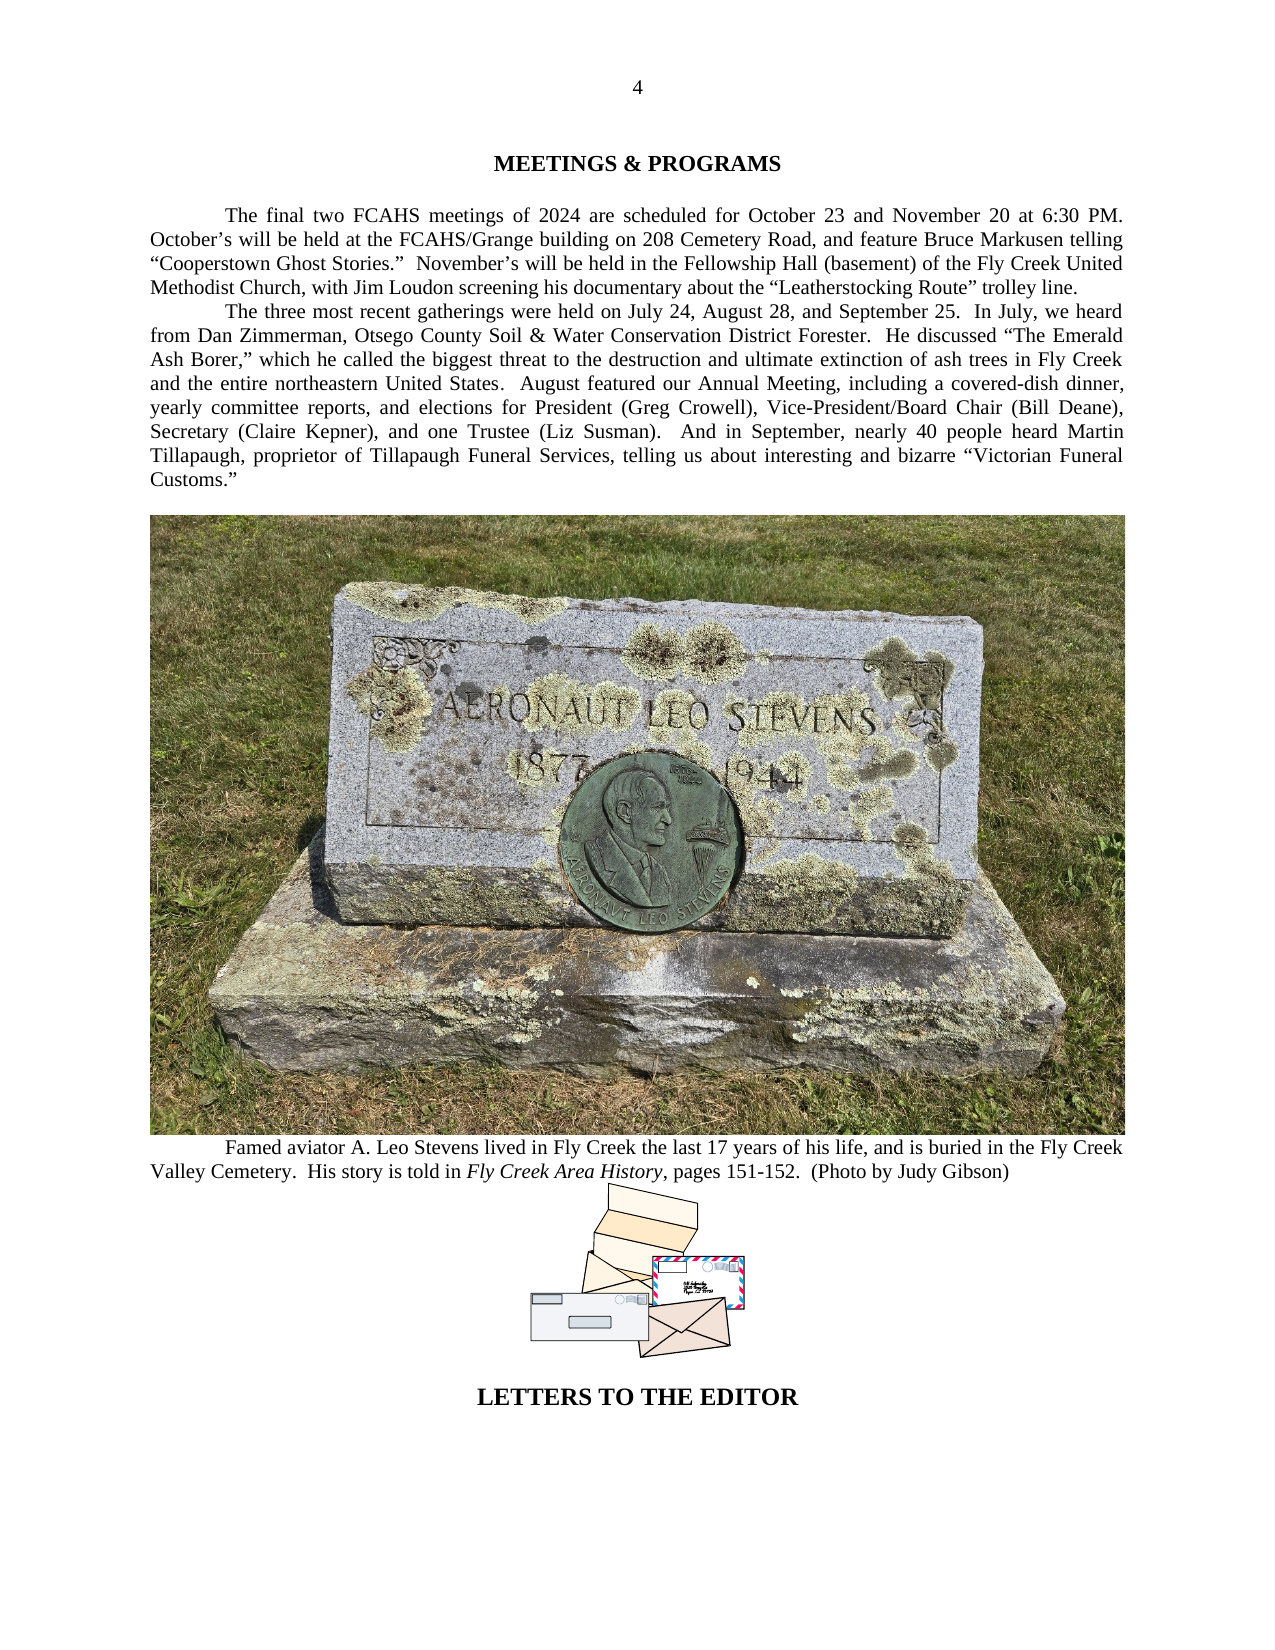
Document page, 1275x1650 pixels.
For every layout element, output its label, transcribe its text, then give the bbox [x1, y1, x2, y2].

text LETTERS TO THE EDITOR [150, 1382, 1125, 1411]
text The final two FCAHS meetings of 2024 are scheduled for October 23 and November 20 at 6:30 PM. October’s will be held at the FCAHS/Grange building on 208 Cemetery Road, and feature Bruce Markusen telling “Cooperstown Ghost Stories.” November’s will be held in the Fellowship Hall (basement) of the Fly Creek United Methodist Church, with Jim Loudon screening his documentary about the “Leatherstocking Route” trolley line. [150, 203, 1125, 299]
text The three most recent gatherings were held on July 24, August 28, and September 25. In July, we heard from Dan Zimmerman, Otsego County Soil & Water Conservation District Forester. He discussed “The Emerald Ash Borer,” which he called the biggest threat to the destruction and ultimate extinction of ash trees in Fly Creek and the entire northeastern United States. August featured our Annual Meeting, including a covered-dish dinner, yearly committee reports, and elections for President (Greg Crowell), Vice-President/Board Chair (Bill Deane), Secretary (Claire Kepner), and one Trustee (Liz Susman). And in September, nearly 40 people heard Martin Tillapaugh, proprietor of Tillapaugh Funeral Services, telling us about interesting and bizarre “Victorian Funeral Customs.” [150, 299, 1125, 491]
text Famed aviator A. Leo Stevens lived in Fly Creek the last 17 years of his life, and is buried in the Fly Creek Valley Cemetery. His story is told in Fly Creek Area History, pages 151-152. (Photo by Judy Gibson) [150, 1135, 1125, 1183]
picture [150, 515, 1125, 1135]
text MEETINGS & PROGRAMS [150, 150, 1125, 176]
